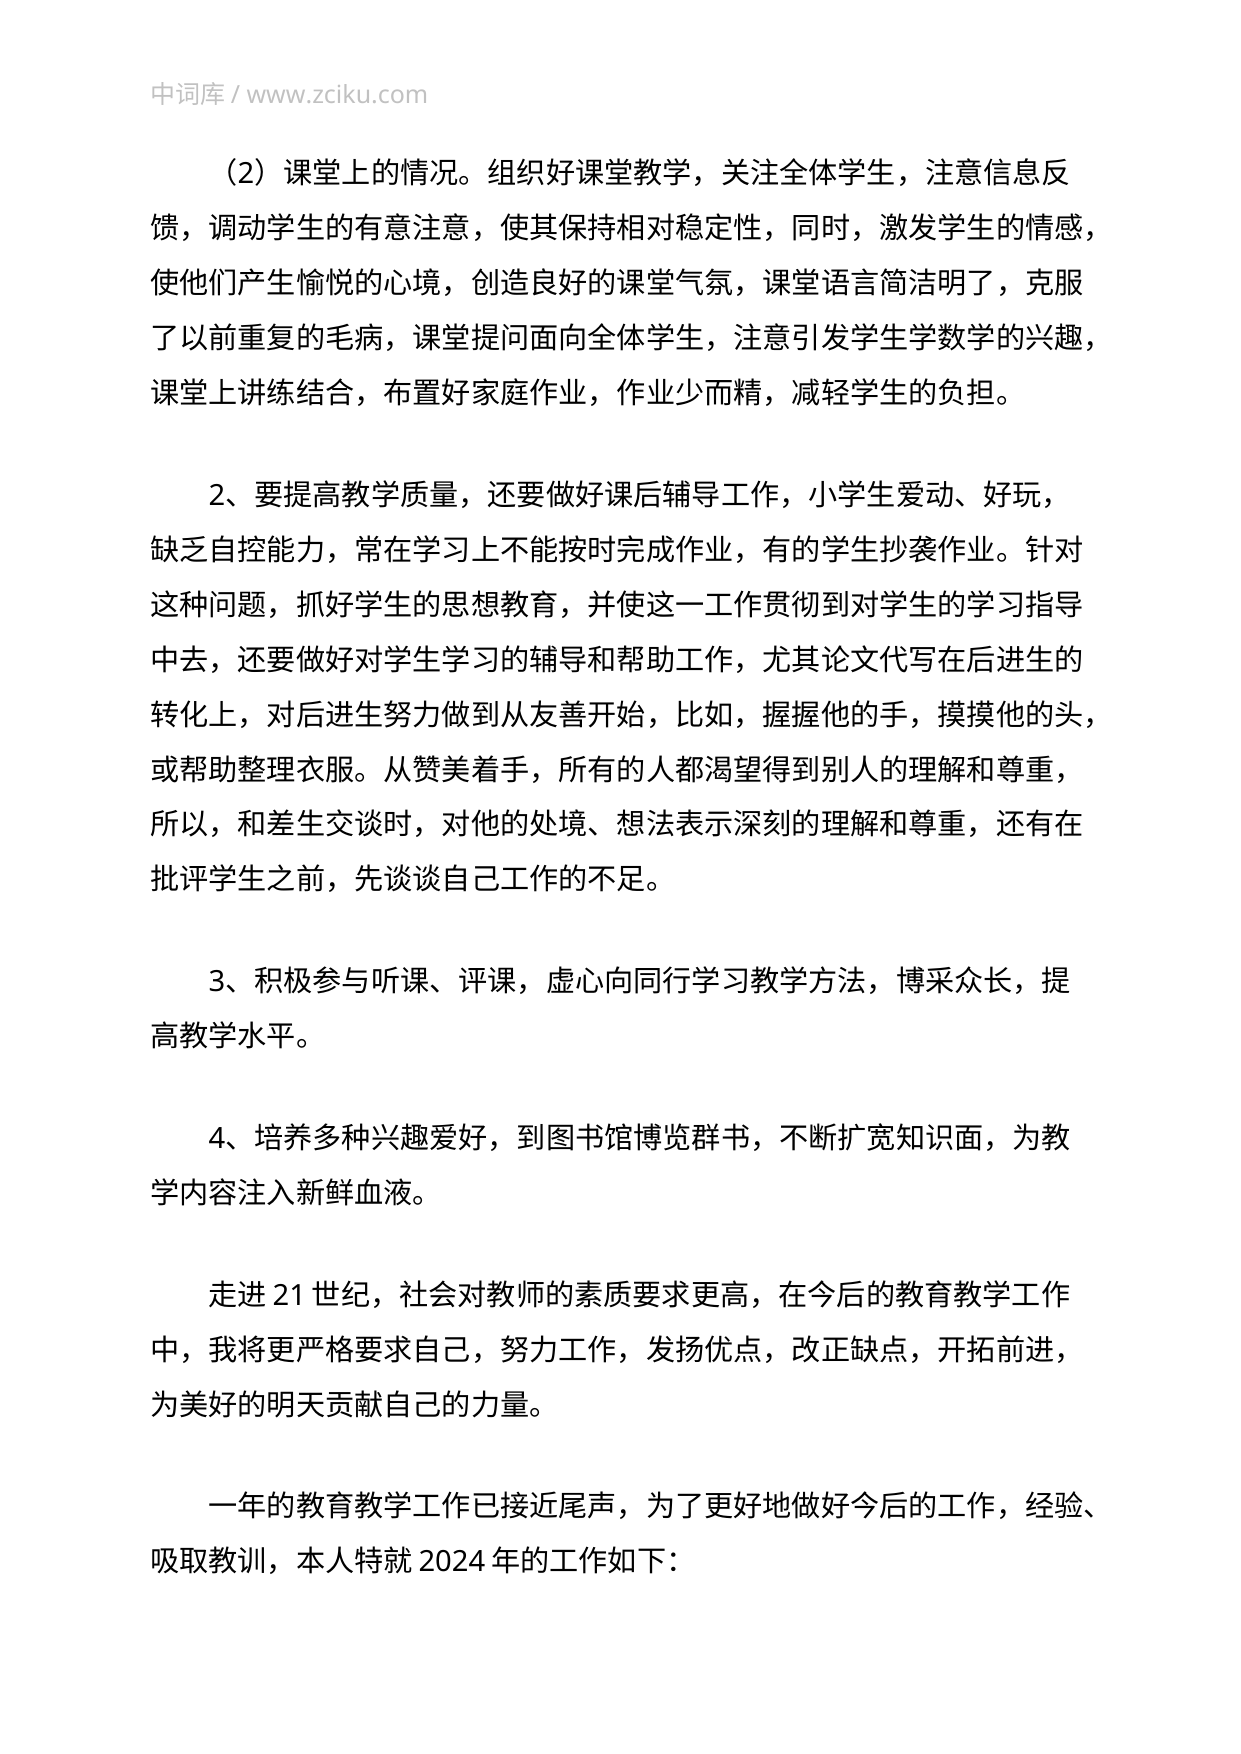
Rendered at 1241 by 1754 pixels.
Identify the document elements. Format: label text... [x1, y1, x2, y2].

text 4、培养多种兴趣爱好，到图书馆博览群书，不断扩宽知识面，为教学内容注入新鲜血液。 [150, 1114, 1090, 1212]
text 2、要提高教学质量，还要做好课后辅导工作，小学生爱动、好玩，缺乏自控能力，常在学习上不能按时完成作业，有的学生抄袭作业。针对这种问题，抓好学生的思想教育，并使这一工作贯彻到对学生的学习指导中去，还要做好对学生学习的辅导和帮助工作，尤其论文代写在后进生的转化上，对后进生努力做到从友善开始，比如，握握他的手，摸摸他的头，或帮助整理衣服。从赞美着手，所有的人都渴望得到别人的理解和尊重，所以，和差生交谈时，对他的处境、想法表示深刻的理解和尊重，还有在批评学生之前，先谈谈自己工作的不足。 [150, 471, 1090, 898]
text 走进21世纪，社会对教师的素质要求更高，在今后的教育教学工作中，我将更严格要求自己，努力工作，发扬优点，改正缺点，开拓前进，为美好的明天贡献自己的力量。 [150, 1271, 1090, 1423]
text 一年的教育教学工作已接近尾声，为了更好地做好今后的工作，经验、吸取教训，本人特就2024年的工作如下： [150, 1483, 1090, 1580]
text 3、积极参与听课、评课，虚心向同行学习教学方法，博采众长，提高教学水平。 [150, 958, 1090, 1055]
text （2）课堂上的情况。组织好课堂教学，关注全体学生，注意信息反馈，调动学生的有意注意，使其保持相对稳定性，同时，激发学生的情感，使他们产生愉悦的心境，创造良好的课堂气氛，课堂语言简洁明了，克服了以前重复的毛病，课堂提问面向全体学生，注意引发学生学数学的兴趣，课堂上讲练结合，布置好家庭作业，作业少而精，减轻学生的负担。 [150, 150, 1090, 412]
